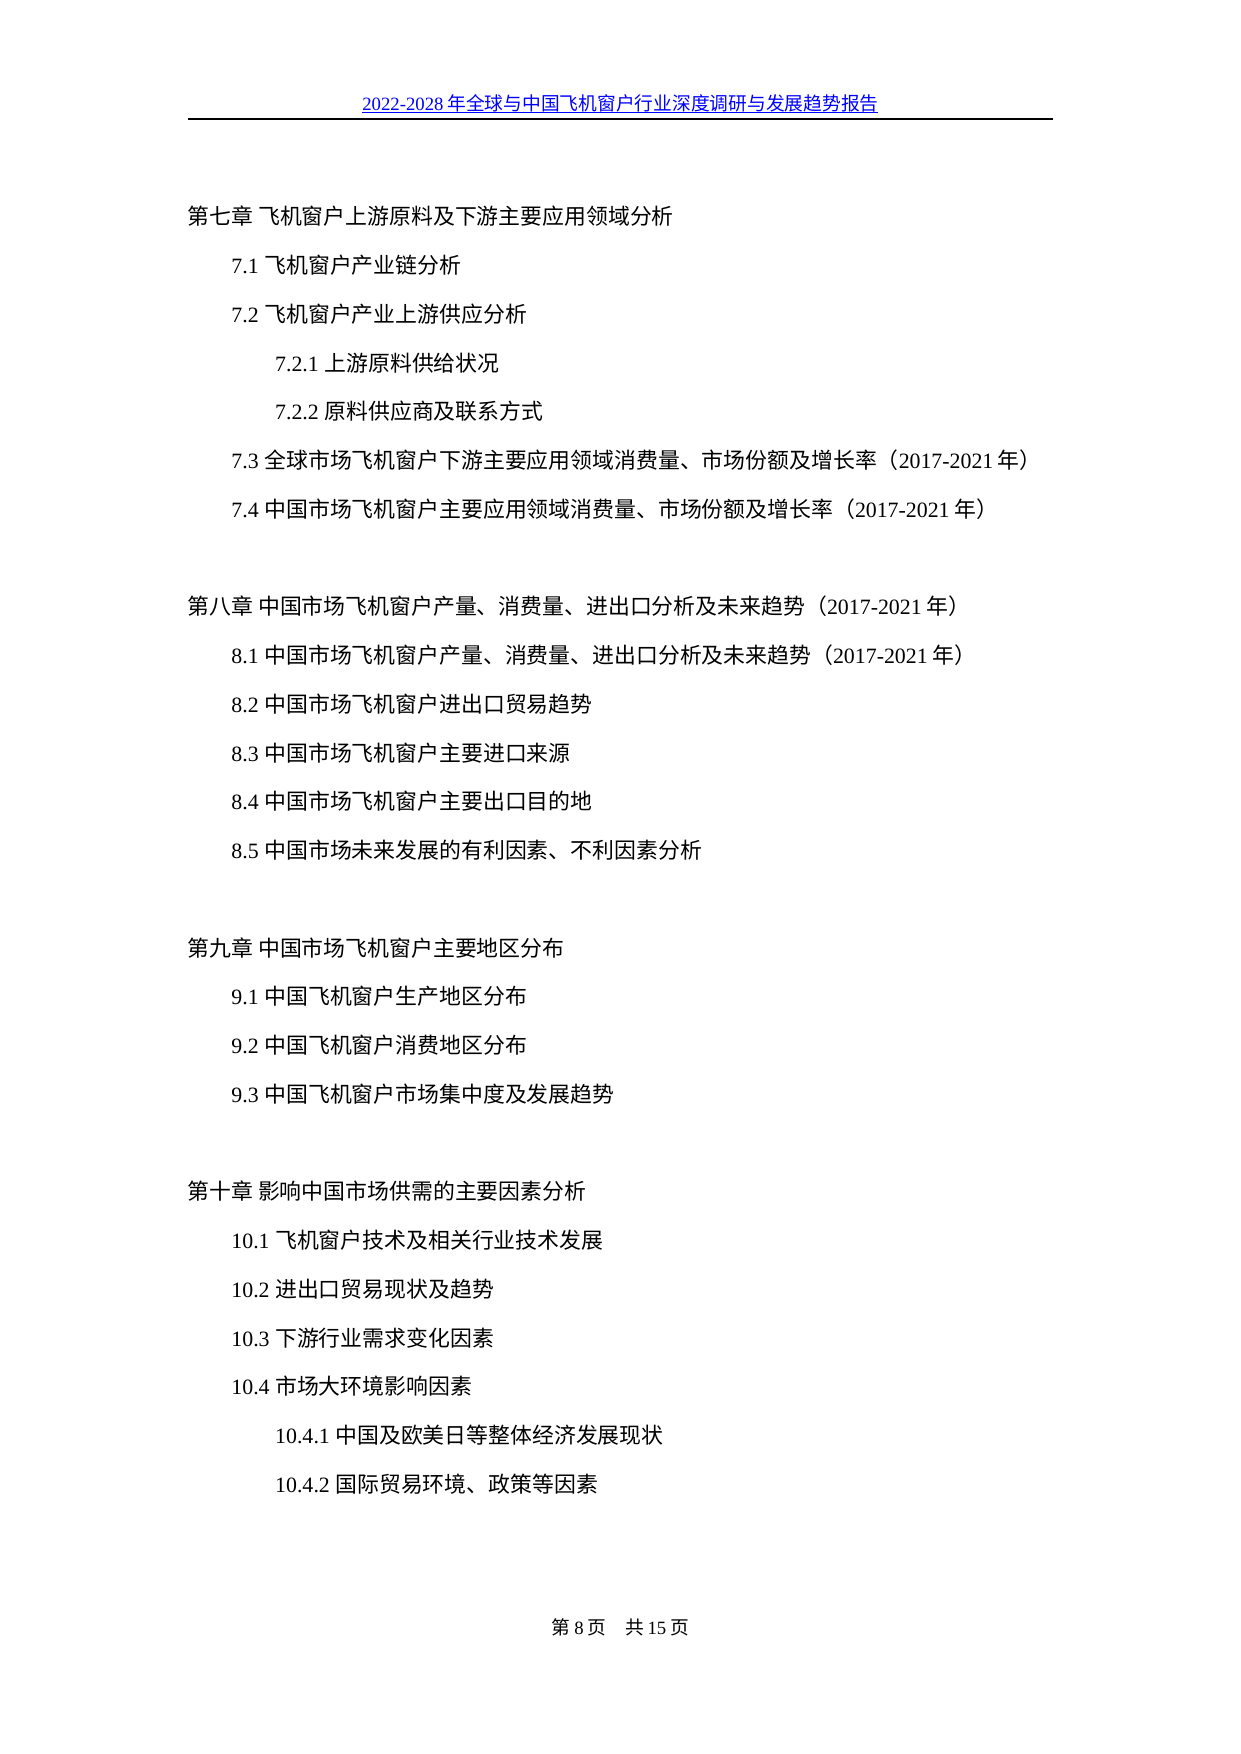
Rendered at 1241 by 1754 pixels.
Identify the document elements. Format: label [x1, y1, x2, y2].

text [187, 150, 1053, 1499]
